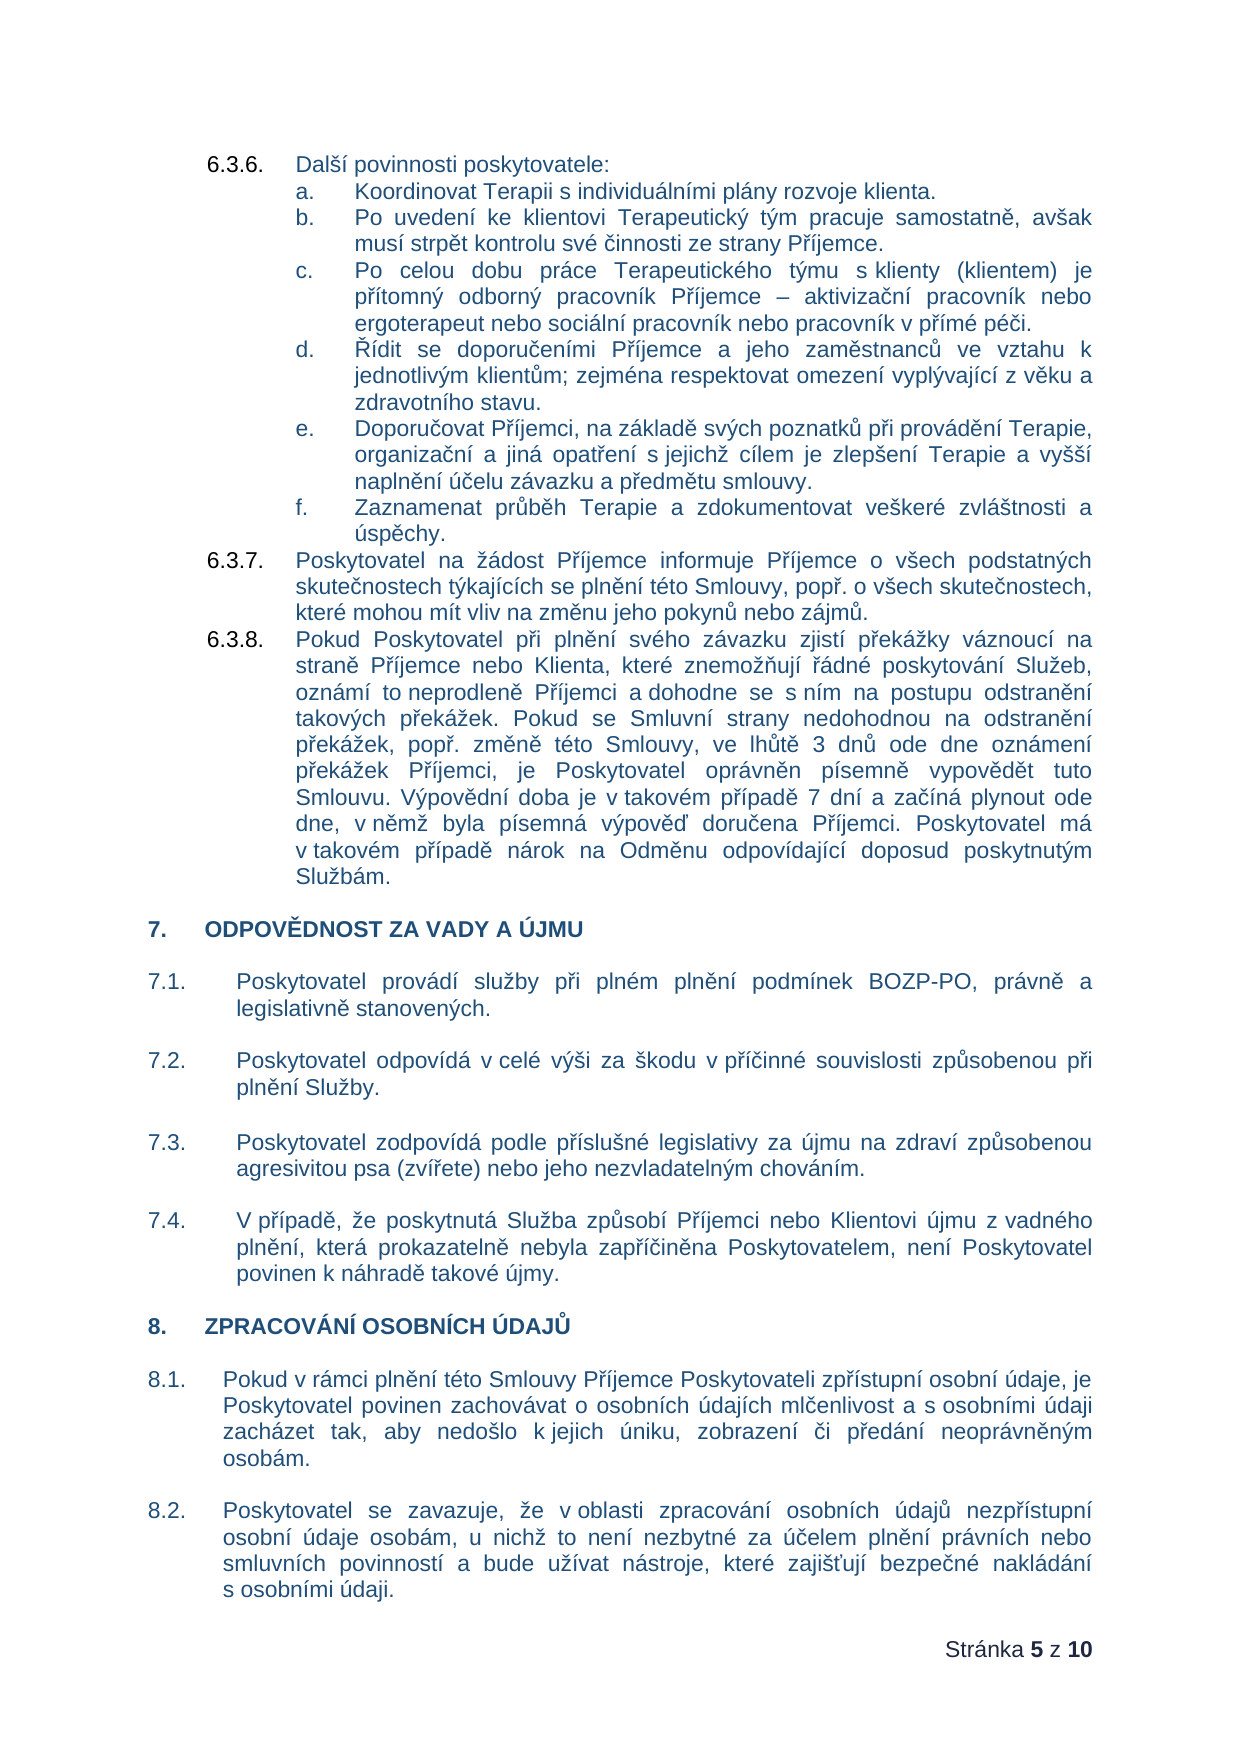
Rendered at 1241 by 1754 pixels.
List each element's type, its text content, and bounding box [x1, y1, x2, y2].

list Poskytovatel zodpovídá podle příslušné legislativy za újmu na zdraví způsobenou agresivitou psa (zvířete) nebo jeho nezvladatelným chováním. [148, 1128, 1093, 1181]
list Zaznamenat průběh Terapie a zdokumentovat veškeré zvláštnosti a úspěchy. [295, 494, 1093, 547]
list Pokud v rámci plnění této Smlouvy Příjemce Poskytovateli zpřístupní osobní údaje, je Poskytovatel povinen zachovávat o osobních údajích mlčenlivost a s osobními údaji zacházet tak, aby nedošlo k jejich úniku, zobrazení či předání neoprávněným osobám. [148, 1366, 1093, 1471]
list Poskytovatel se zavazuje, že v oblasti zpracování osobních údajů nezpřístupní osobní údaje osobám, u nichž to není nezbytné za účelem plnění právních nebo smluvních povinností a bude užívat nástroje, které zajišťují bezpečné nakládání s osobními údaji. [148, 1497, 1093, 1603]
list Poskytovatel odpovídá v celé výši za škodu v příčinné souvislosti způsobenou při plnění Služby. [148, 1047, 1093, 1100]
list Pokud Poskytovatel při plnění svého závazku zjistí překážky váznoucí na straně Příjemce nebo Klienta, které znemožňují řádné poskytování Služeb, oznámí to neprodleně Příjemci a dohodne se s ním na postupu odstranění takových překážek. Pokud se Smluvní strany nedohodnou na odstranění překážek, popř. změně této Smlouvy, ve lhůtě 3 dnů ode dne oznámení překážek Příjemci, je Poskytovatel oprávněn písemně vypovědět tuto Smlouvu. Výpovědní doba je v takovém případě 7 dní a začíná plynout ode dne, v němž byla písemná výpověď doručena Příjemci. Poskytovatel má v takovém případě nárok na Odměnu odpovídající doposud poskytnutým Službám. [207, 626, 1093, 889]
list V případě, že poskytnutá Služba způsobí Příjemci nebo Klientovi újmu z vadného plnění, která prokazatelně nebyla zapříčiněna Poskytovatelem, není Poskytovatel povinen k náhradě takové újmy. [148, 1207, 1093, 1287]
list Řídit se doporučeními Příjemce a jeho zaměstnanců ve vztahu k jednotlivým klientům; zejména respektovat omezení vyplývající z věku a zdravotního stavu. [295, 336, 1093, 415]
list Poskytovatel na žádost Příjemce informuje Příjemce o všech podstatných skutečnostech týkajících se plnění této Smlouvy, popř. o všech skutečnostech, které mohou mít vliv na změnu jeho pokynů nebo zájmů. [207, 547, 1093, 626]
list Další povinnosti poskytovatele: [207, 151, 1093, 178]
list Poskytovatel provádí služby při plném plnění podmínek BOZP-PO, právně a legislativně stanovených. [148, 968, 1093, 1021]
list Po uvedení ke klientovi Terapeutický tým pracuje samostatně, avšak musí strpět kontrolu své činnosti ze strany Příjemce. [295, 204, 1093, 257]
list Doporučovat Příjemci, na základě svých poznatků při provádění Terapie, organizační a jiná opatření s jejichž cílem je zlepšení Terapie a vyšší naplnění účelu závazku a předmětu smlouvy. [295, 415, 1093, 494]
list Po celou dobu práce Terapeutického týmu s klienty (klientem) je přítomný odborný pracovník Příjemce – aktivizační pracovník nebo ergoterapeut nebo sociální pracovník nebo pracovník v přímé péči. [295, 257, 1093, 336]
list ZPRACOVÁNÍ OSOBNÍCH ÚDAJŮ [148, 1313, 1093, 1339]
list Koordinovat Terapii s individuálními plány rozvoje klienta. [295, 178, 1093, 204]
list ODPOVĚDNOST ZA VADY A ÚJMU [148, 916, 1093, 942]
